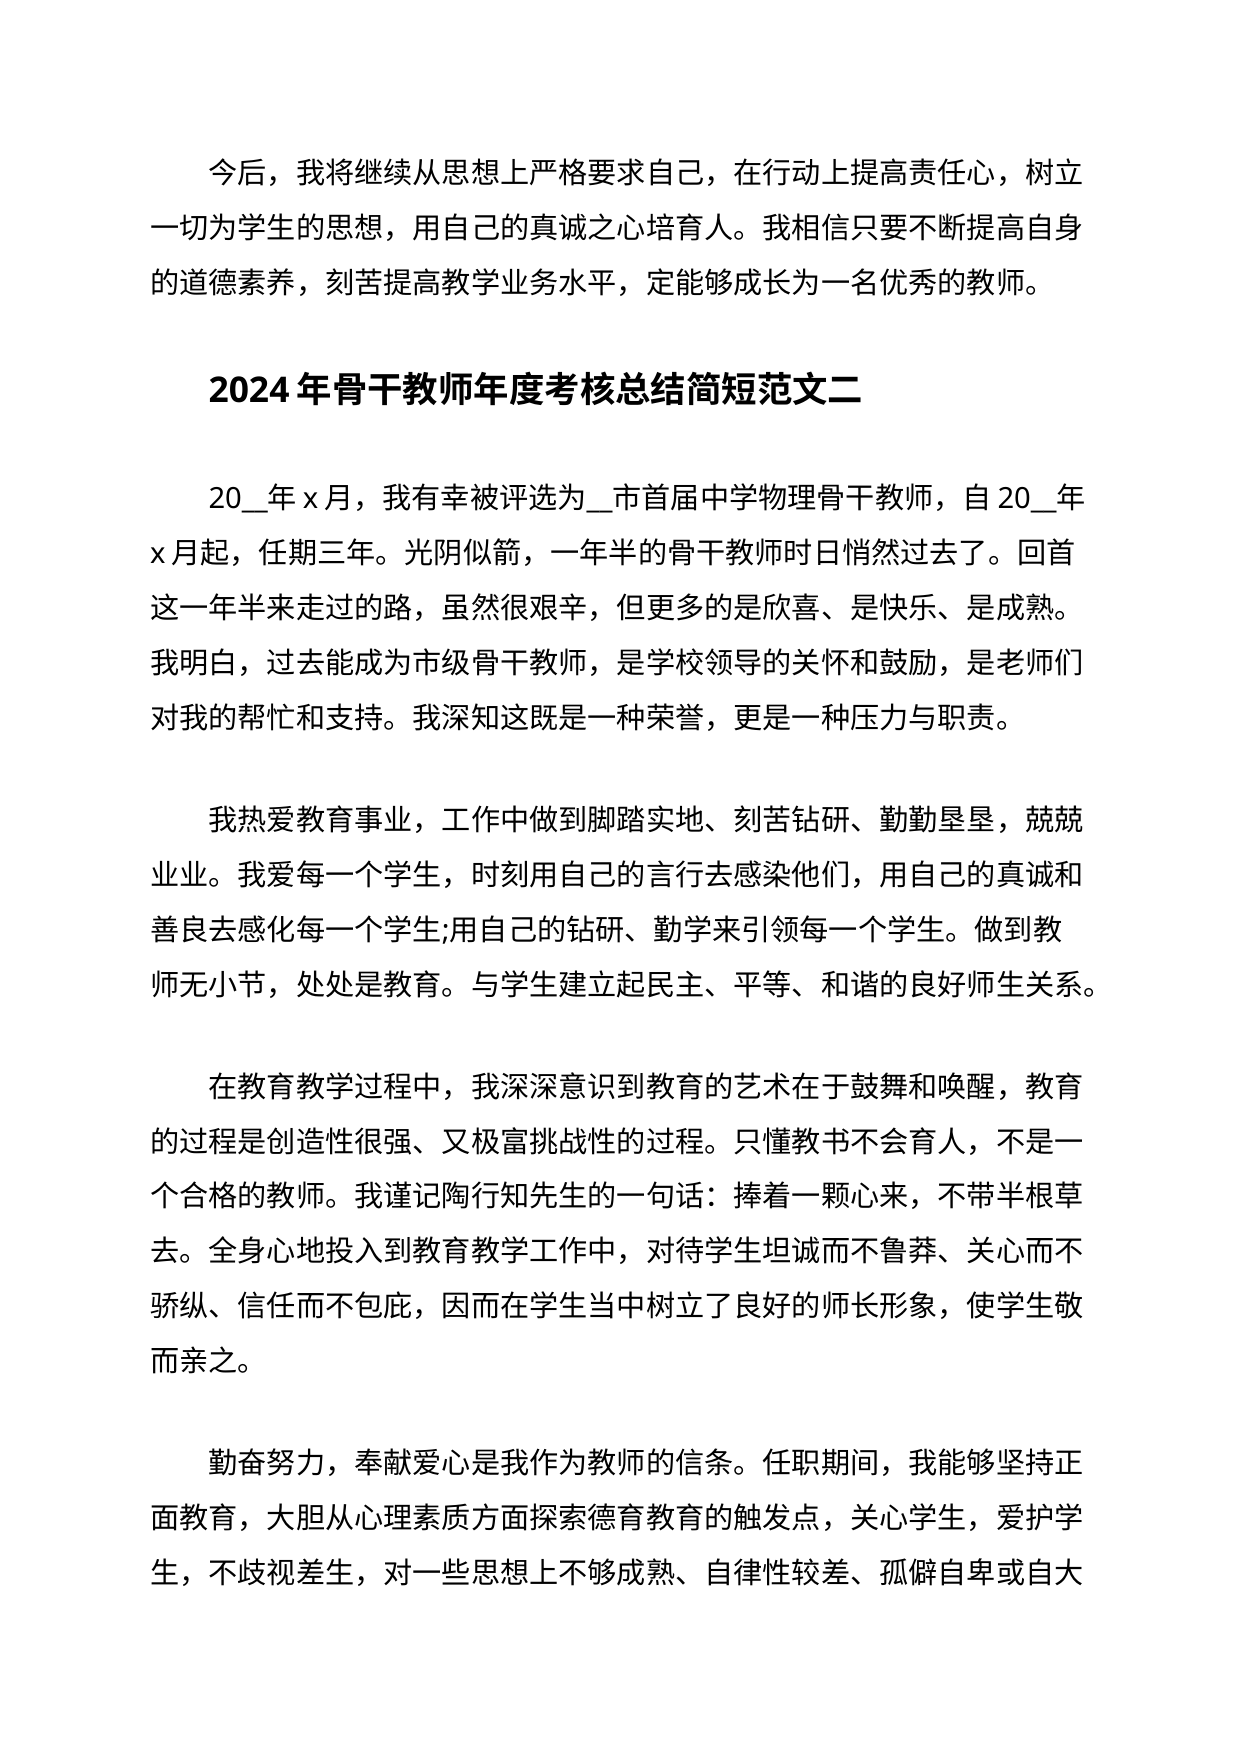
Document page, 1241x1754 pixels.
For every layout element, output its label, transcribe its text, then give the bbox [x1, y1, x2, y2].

text 2024年骨干教师年度考核总结简短范文二 [150, 362, 1090, 413]
text 在教育教学过程中，我深深意识到教育的艺术在于鼓舞和唤醒，教育的过程是创造性很强、又极富挑战性的过程。只懂教书不会育人，不是一个合格的教师。我谨记陶行知先生的一句话：捧着一颗心来，不带半根草去。全身心地投入到教育教学工作中，对待学生坦诚而不鲁莽、关心而不骄纵、信任而不包庇，因而在学生当中树立了良好的师长形象，使学生敬而亲之。 [150, 1063, 1090, 1380]
text 20__年x月，我有幸被评选为__市首届中学物理骨干教师，自20__年x月起，任期三年。光阴似箭，一年半的骨干教师时日悄然过去了。回首这一年半来走过的路，虽然很艰辛，但更多的是欣喜、是快乐、是成熟。我明白，过去能成为市级骨干教师，是学校领导的关怀和鼓励，是老师们对我的帮忙和支持。我深知这既是一种荣誉，更是一种压力与职责。 [150, 475, 1090, 737]
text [150, 1439, 1090, 1592]
text 我热爱教育事业，工作中做到脚踏实地、刻苦钻研、勤勤垦垦，兢兢业业。我爱每一个学生，时刻用自己的言行去感染他们，用自己的真诚和善良去感化每一个学生;用自己的钻研、勤学来引领每一个学生。做到教师无小节，处处是教育。与学生建立起民主、平等、和谐的良好师生关系。 [150, 797, 1090, 1004]
text 今后，我将继续从思想上严格要求自己，在行动上提高责任心，树立一切为学生的思想，用自己的真诚之心培育人。我相信只要不断提高自身的道德素养，刻苦提高教学业务水平，定能够成长为一名优秀的教师。 [150, 150, 1090, 302]
